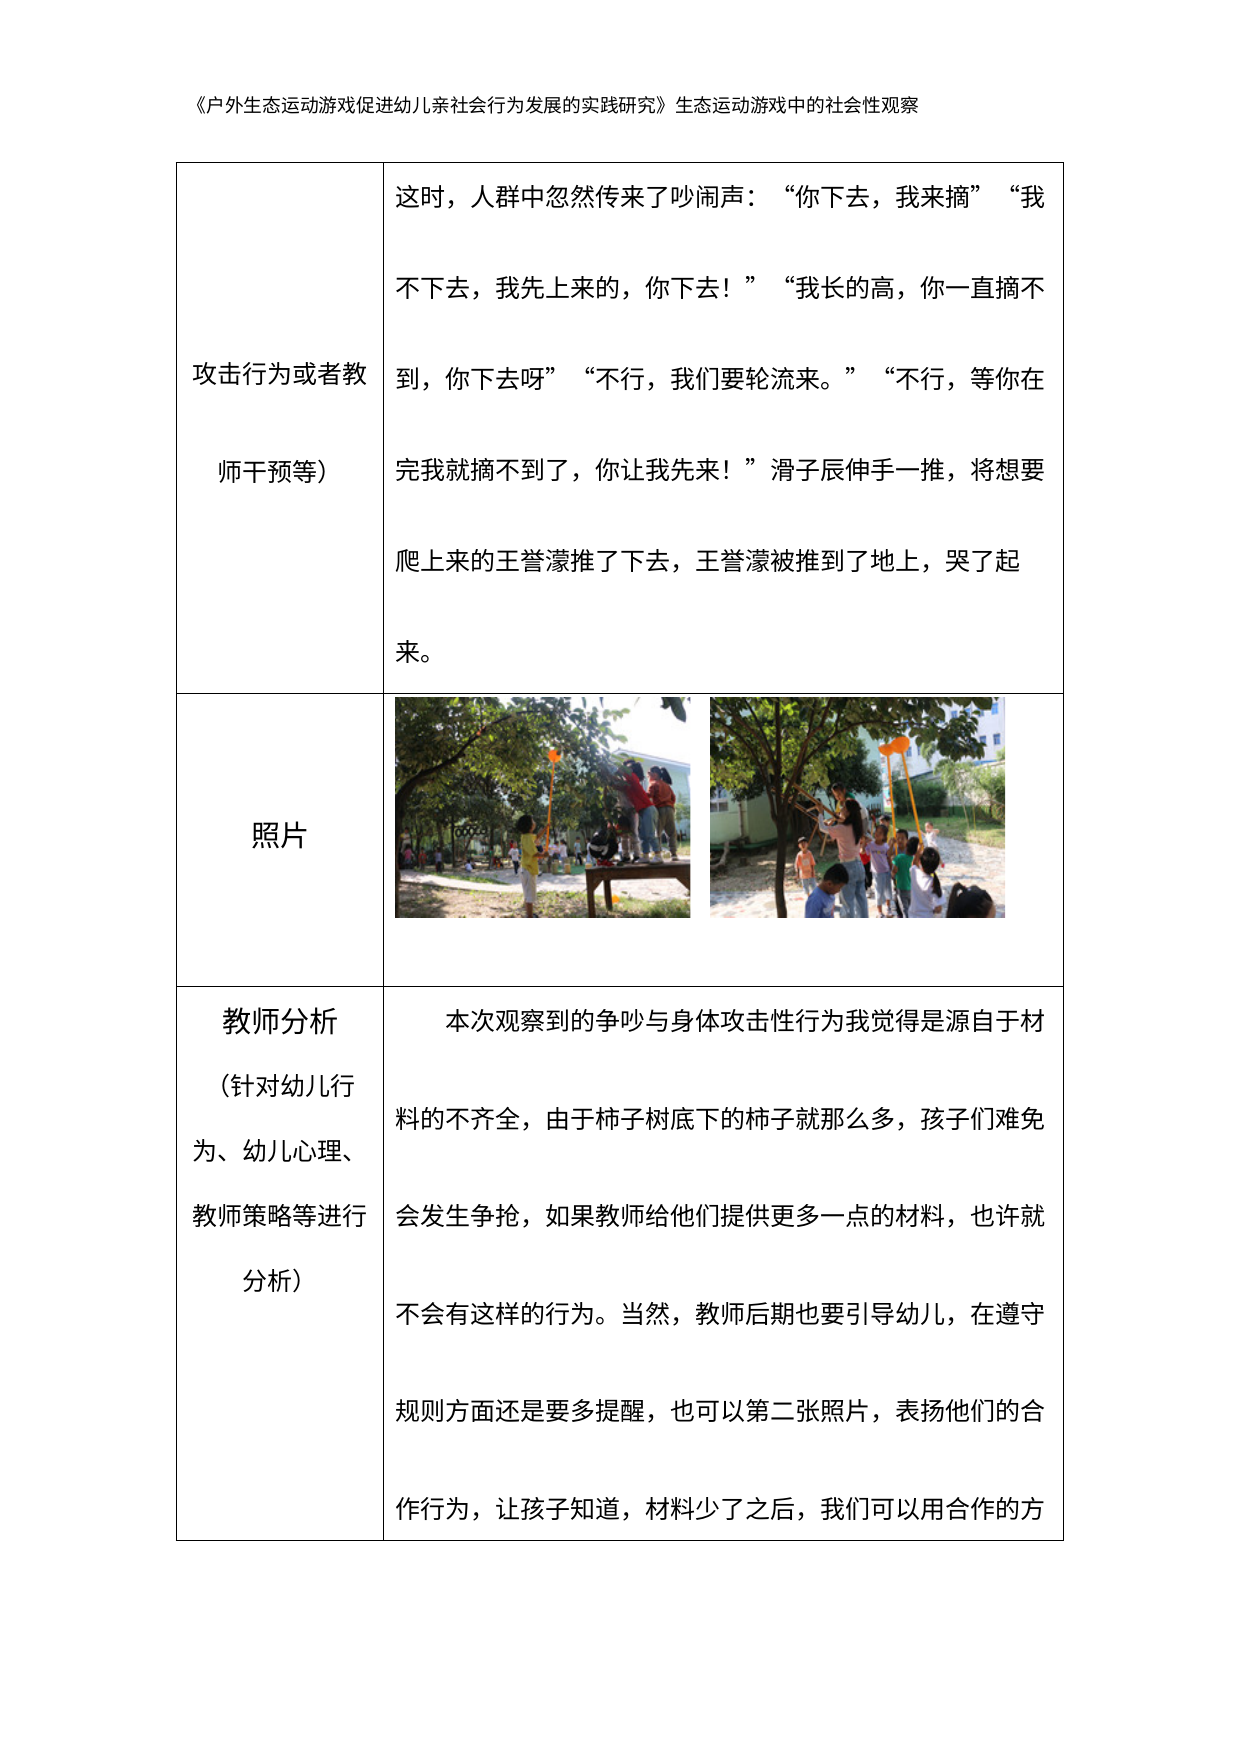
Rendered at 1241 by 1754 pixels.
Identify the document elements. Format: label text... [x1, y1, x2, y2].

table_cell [177, 987, 383, 1540]
table_cell 照片 [177, 694, 383, 986]
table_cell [384, 163, 1063, 693]
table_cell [384, 987, 1063, 1540]
picture [710, 697, 1006, 918]
table_cell [384, 694, 1063, 986]
picture [395, 697, 691, 918]
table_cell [177, 163, 383, 693]
